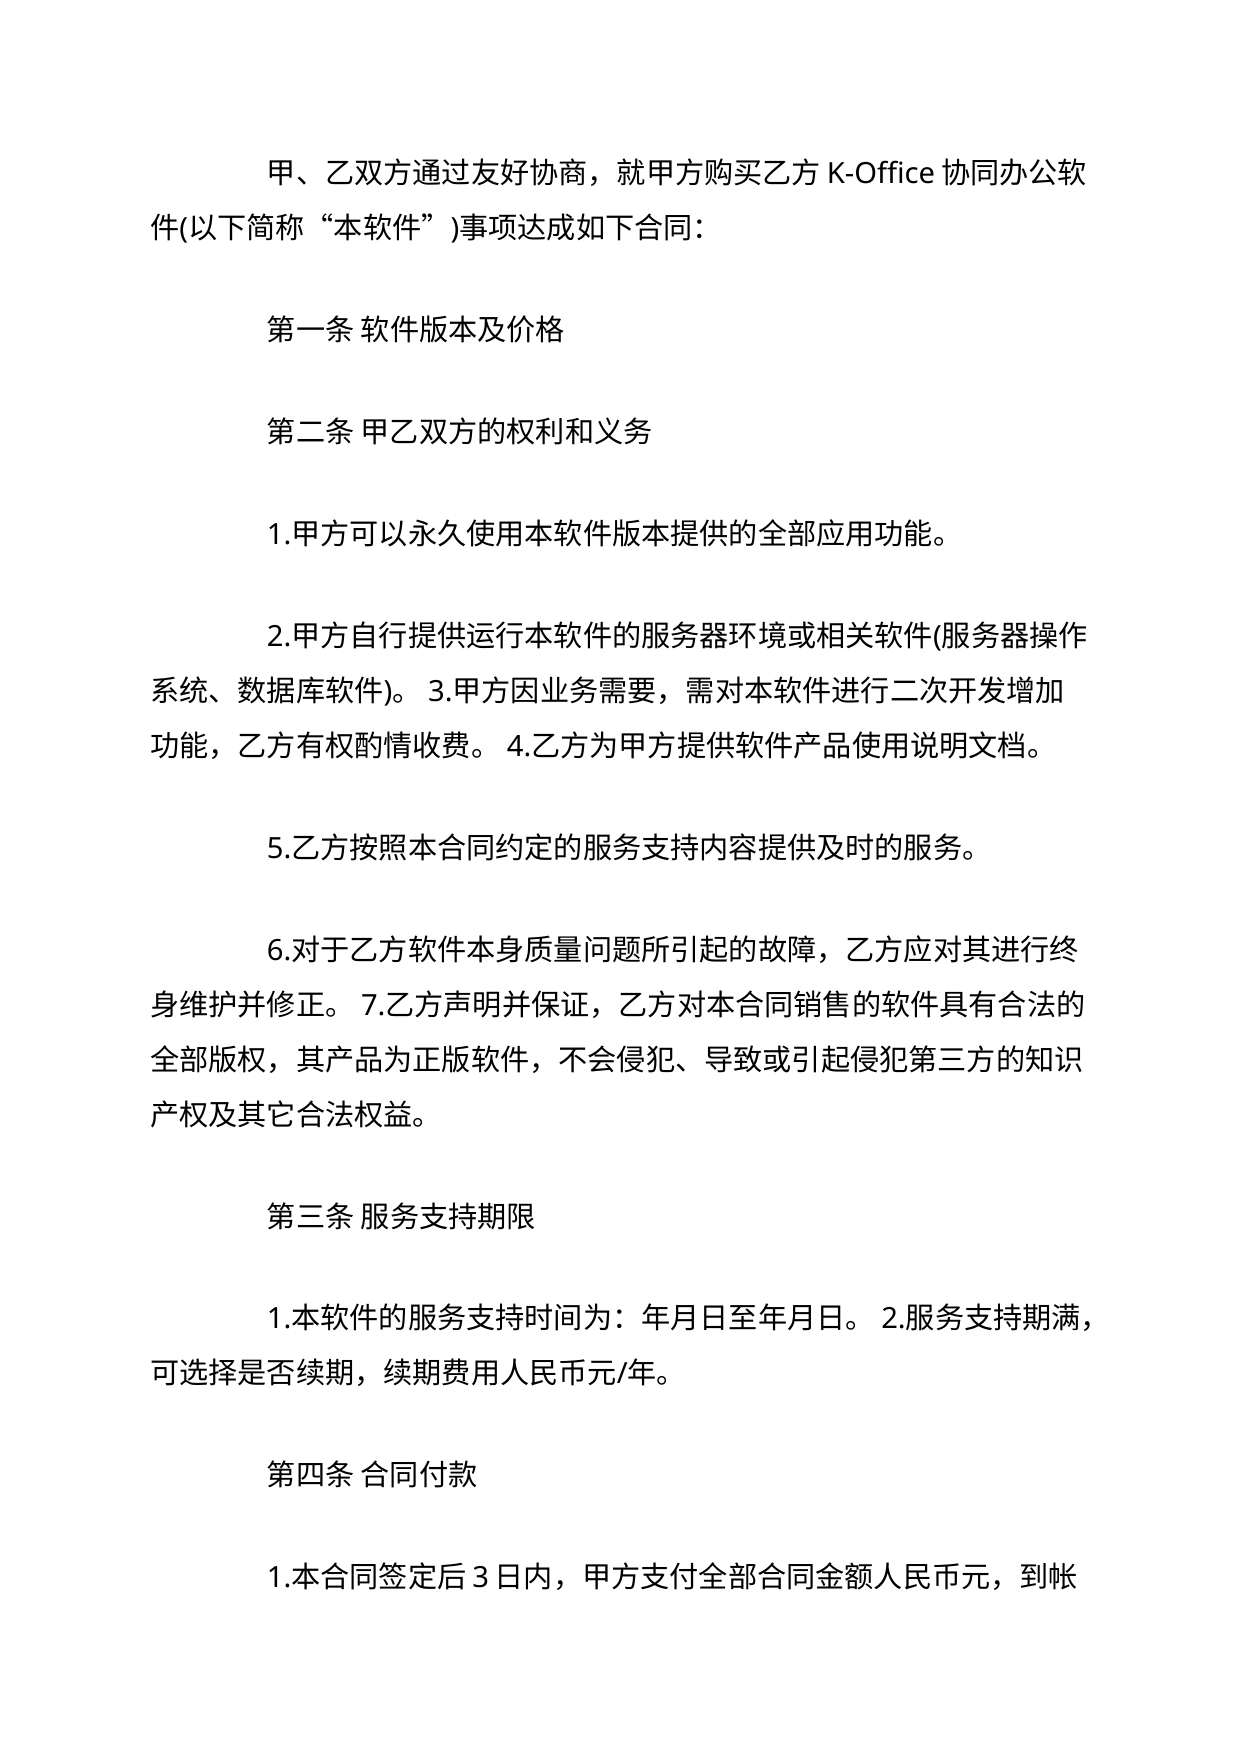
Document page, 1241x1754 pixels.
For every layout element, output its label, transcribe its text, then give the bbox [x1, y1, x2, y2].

text 甲、乙双方通过友好协商，就甲方购买乙方K-Office协同办公软件(以下简称“本软件”)事项达成如下合同： [150, 150, 1090, 247]
text 1.甲方可以永久使用本软件版本提供的全部应用功能。 [150, 511, 1090, 553]
text 第二条 甲乙双方的权利和义务 [150, 409, 1090, 451]
text 5.乙方按照本合同约定的服务支持内容提供及时的服务。 [150, 824, 1090, 867]
text 第四条 合同付款 [150, 1452, 1090, 1494]
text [150, 1554, 1090, 1596]
text 1.本软件的服务支持时间为：年月日至年月日。 2.服务支持期满，可选择是否续期，续期费用人民币元/年。 [150, 1295, 1090, 1392]
text 第一条 软件版本及价格 [150, 307, 1090, 349]
text 6.对于乙方软件本身质量问题所引起的故障，乙方应对其进行终身维护并修正。 7.乙方声明并保证，乙方对本合同销售的软件具有合法的全部版权，其产品为正版软件，不会侵犯、导致或引起侵犯第三方的知识产权及其它合法权益。 [150, 926, 1090, 1134]
text 2.甲方自行提供运行本软件的服务器环境或相关软件(服务器操作系统、数据库软件)。 3.甲方因业务需要，需对本软件进行二次开发增加功能，乙方有权酌情收费。 4.乙方为甲方提供软件产品使用说明文档。 [150, 612, 1090, 765]
text 第三条 服务支持期限 [150, 1193, 1090, 1235]
